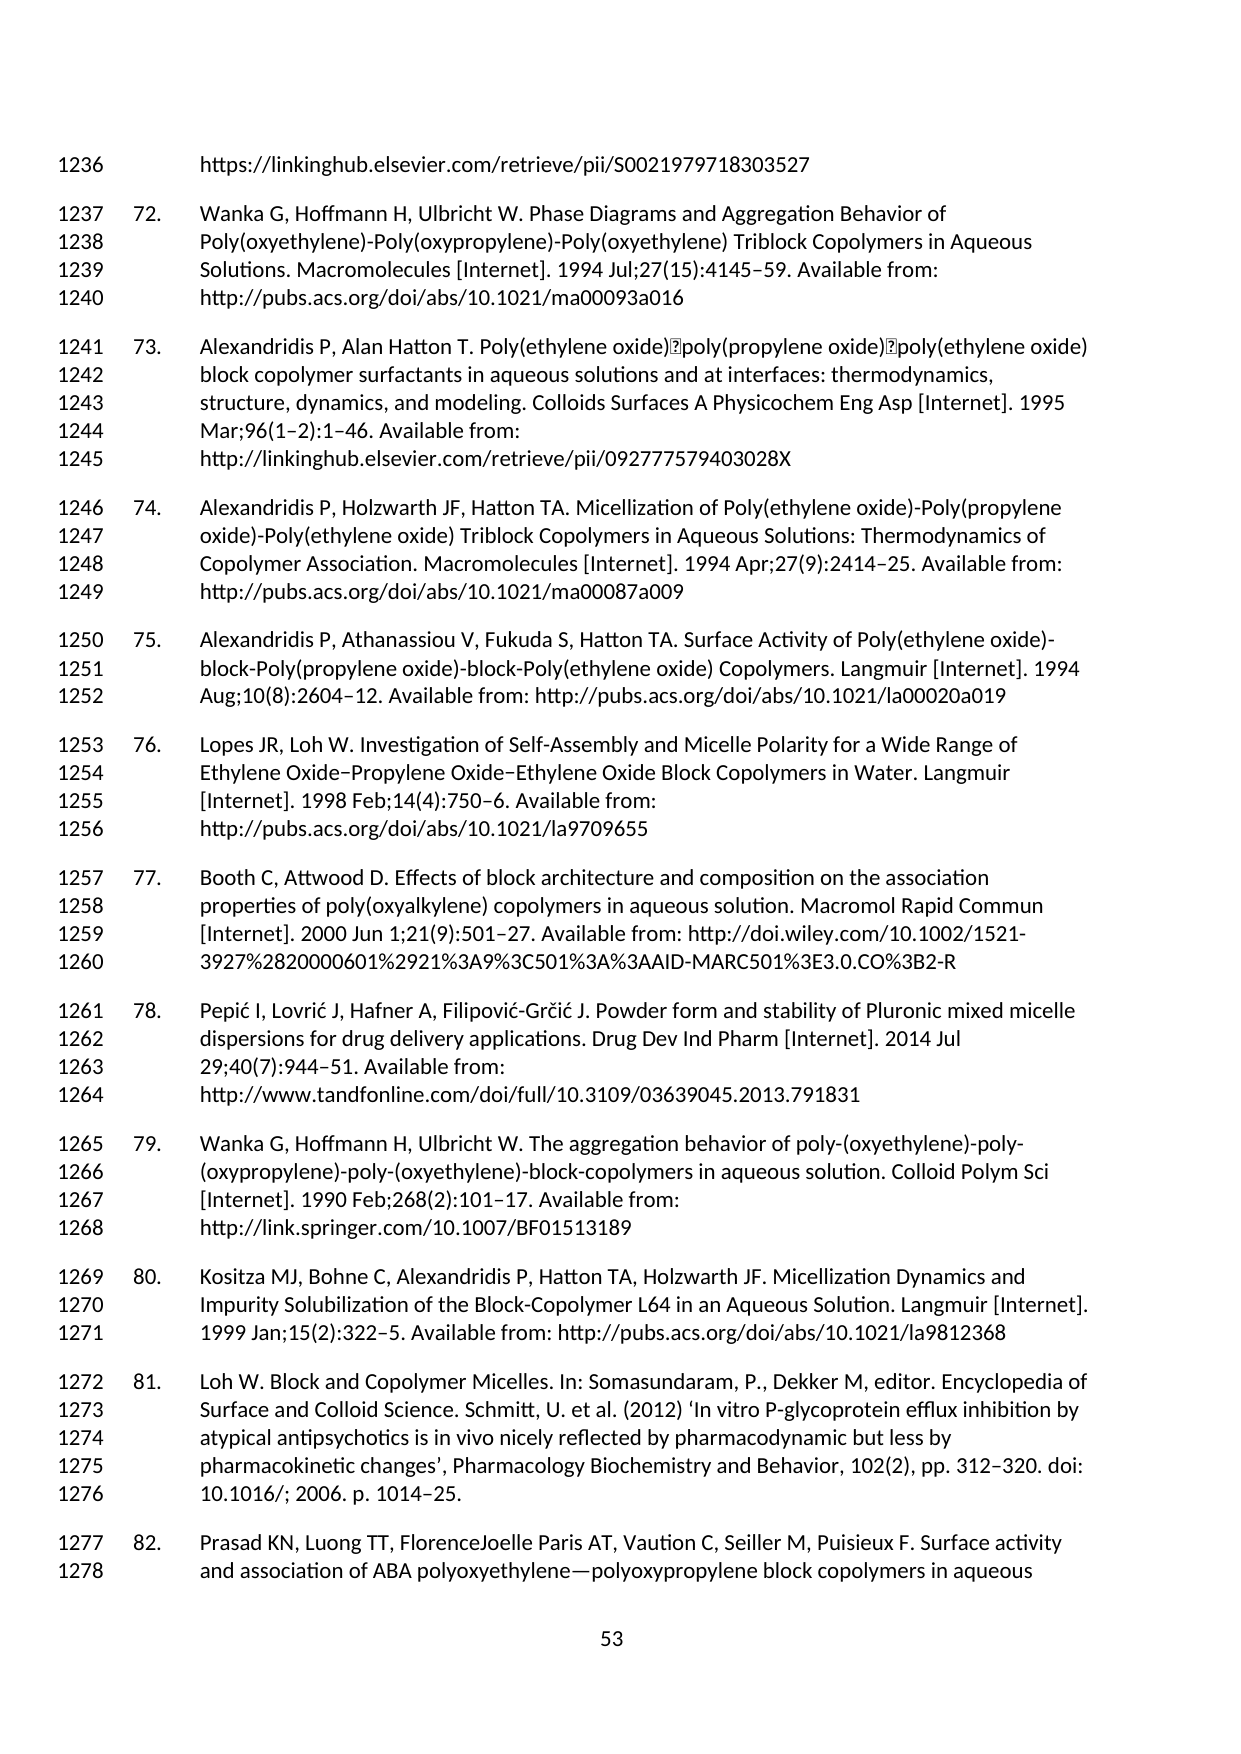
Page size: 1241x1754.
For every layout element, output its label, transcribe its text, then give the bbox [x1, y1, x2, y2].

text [133, 1528, 1090, 1584]
text 77. Booth C, Attwood D. Effects of block architecture and composition on the association properties of poly(oxyalkylene) copolymers in aqueous solution. Macromol Rapid Commun [Internet]. 2000 Jun 1;21(9):501–27. Available from: http://doi.wiley.com/10.1002/1521-3927%2820000601%2921%3A9%3C501%3A%3AAID-MARC501%3E3.0.CO%3B2-R [133, 863, 1090, 976]
text 74. Alexandridis P, Holzwarth JF, Hatton TA. Micellization of Poly(ethylene oxide)-Poly(propylene oxide)-Poly(ethylene oxide) Triblock Copolymers in Aqueous Solutions: Thermodynamics of Copolymer Association. Macromolecules [Internet]. 1994 Apr;27(9):2414–25. Available from: http://pubs.acs.org/doi/abs/10.1021/ma00087a009 [133, 493, 1090, 605]
text 81. Loh W. Block and Copolymer Micelles. In: Somasundaram, P., Dekker M, editor. Encyclopedia of Surface and Colloid Science. Schmitt, U. et al. (2012) ‘In vitro P-glycoprotein efflux inhibition by atypical antipsychotics is in vivo nicely reflected by pharmacodynamic but less by pharmacokinetic changes’, Pharmacology Biochemistry and Behavior, 102(2), pp. 312–320. doi: 10.1016/; 2006. p. 1014–25. [133, 1367, 1090, 1507]
text 80. Kositza MJ, Bohne C, Alexandridis P, Hatton TA, Holzwarth JF. Micellization Dynamics and Impurity Solubilization of the Block-Copolymer L64 in an Aqueous Solution. Langmuir [Internet]. 1999 Jan;15(2):322–5. Available from: http://pubs.acs.org/doi/abs/10.1021/la9812368 [133, 1262, 1090, 1346]
text 79. Wanka G, Hoffmann H, Ulbricht W. The aggregation behavior of poly-(oxyethylene)-poly-(oxypropylene)-poly-(oxyethylene)-block-copolymers in aqueous solution. Colloid Polym Sci [Internet]. 1990 Feb;268(2):101–17. Available from: http://link.springer.com/10.1007/BF01513189 [133, 1129, 1090, 1241]
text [133, 150, 1090, 178]
text 78. Pepić I, Lovrić J, Hafner A, Filipović-Grčić J. Powder form and stability of Pluronic mixed micelle dispersions for drug delivery applications. Drug Dev Ind Pharm [Internet]. 2014 Jul 29;40(7):944–51. Available from: http://www.tandfonline.com/doi/full/10.3109/03639045.2013.791831 [133, 996, 1090, 1108]
text 73. Alexandridis P, Alan Hatton T. Poly(ethylene oxide)poly(propylene oxide)poly(ethylene oxide) block copolymer surfactants in aqueous solutions and at interfaces: thermodynamics, structure, dynamics, and modeling. Colloids Surfaces A Physicochem Eng Asp [Internet]. 1995 Mar;96(1–2):1–46. Available from: http://linkinghub.elsevier.com/retrieve/pii/092777579403028X [133, 332, 1090, 472]
text 76. Lopes JR, Loh W. Investigation of Self-Assembly and Micelle Polarity for a Wide Range of Ethylene Oxide−Propylene Oxide−Ethylene Oxide Block Copolymers in Water. Langmuir [Internet]. 1998 Feb;14(4):750–6. Available from: http://pubs.acs.org/doi/abs/10.1021/la9709655 [133, 731, 1090, 843]
text 75. Alexandridis P, Athanassiou V, Fukuda S, Hatton TA. Surface Activity of Poly(ethylene oxide)-block-Poly(propylene oxide)-block-Poly(ethylene oxide) Copolymers. Langmuir [Internet]. 1994 Aug;10(8):2604–12. Available from: http://pubs.acs.org/doi/abs/10.1021/la00020a019 [133, 626, 1090, 710]
text 72. Wanka G, Hoffmann H, Ulbricht W. Phase Diagrams and Aggregation Behavior of Poly(oxyethylene)-Poly(oxypropylene)-Poly(oxyethylene) Triblock Copolymers in Aqueous Solutions. Macromolecules [Internet]. 1994 Jul;27(15):4145–59. Available from: http://pubs.acs.org/doi/abs/10.1021/ma00093a016 [133, 199, 1090, 311]
